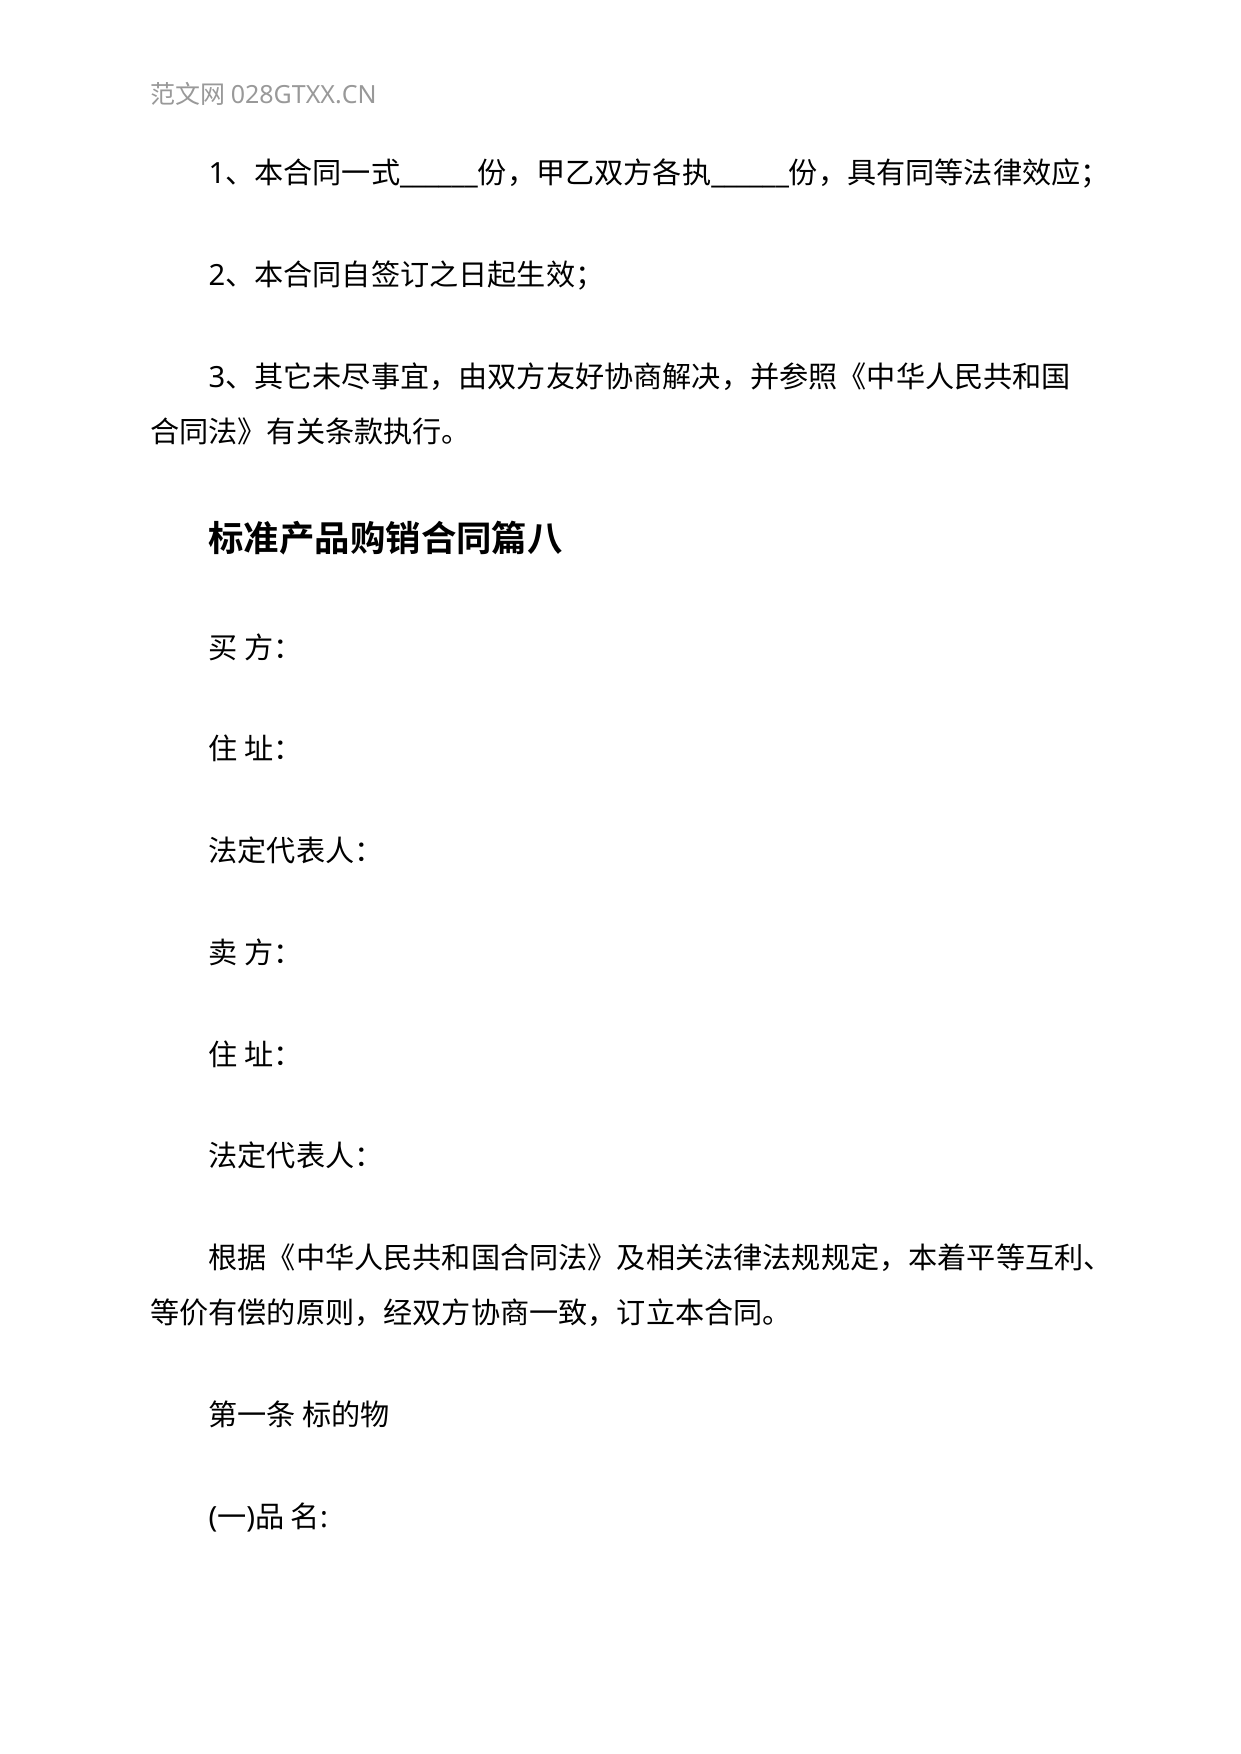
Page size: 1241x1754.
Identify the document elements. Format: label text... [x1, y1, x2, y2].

text (一)品 名: [150, 1493, 1090, 1536]
text 买 方： [150, 624, 1090, 666]
text 法定代表人： [150, 1133, 1090, 1175]
text 2、本合同自签订之日起生效； [150, 252, 1090, 294]
text 标准产品购销合同篇八 [150, 511, 1090, 562]
text 根据《中华人民共和国合同法》及相关法律法规规定，本着平等互利、等价有偿的原则，经双方协商一致，订立本合同。 [150, 1235, 1090, 1332]
text 第一条 标的物 [150, 1391, 1090, 1434]
text 卖 方： [150, 929, 1090, 972]
text 1、本合同一式______份，甲乙双方各执______份，具有同等法律效应； [150, 150, 1090, 192]
text 法定代表人： [150, 828, 1090, 870]
text 3、其它未尽事宜，由双方友好协商解决，并参照《中华人民共和国合同法》有关条款执行。 [150, 354, 1090, 451]
text 住 址： [150, 726, 1090, 768]
text 住 址： [150, 1031, 1090, 1073]
